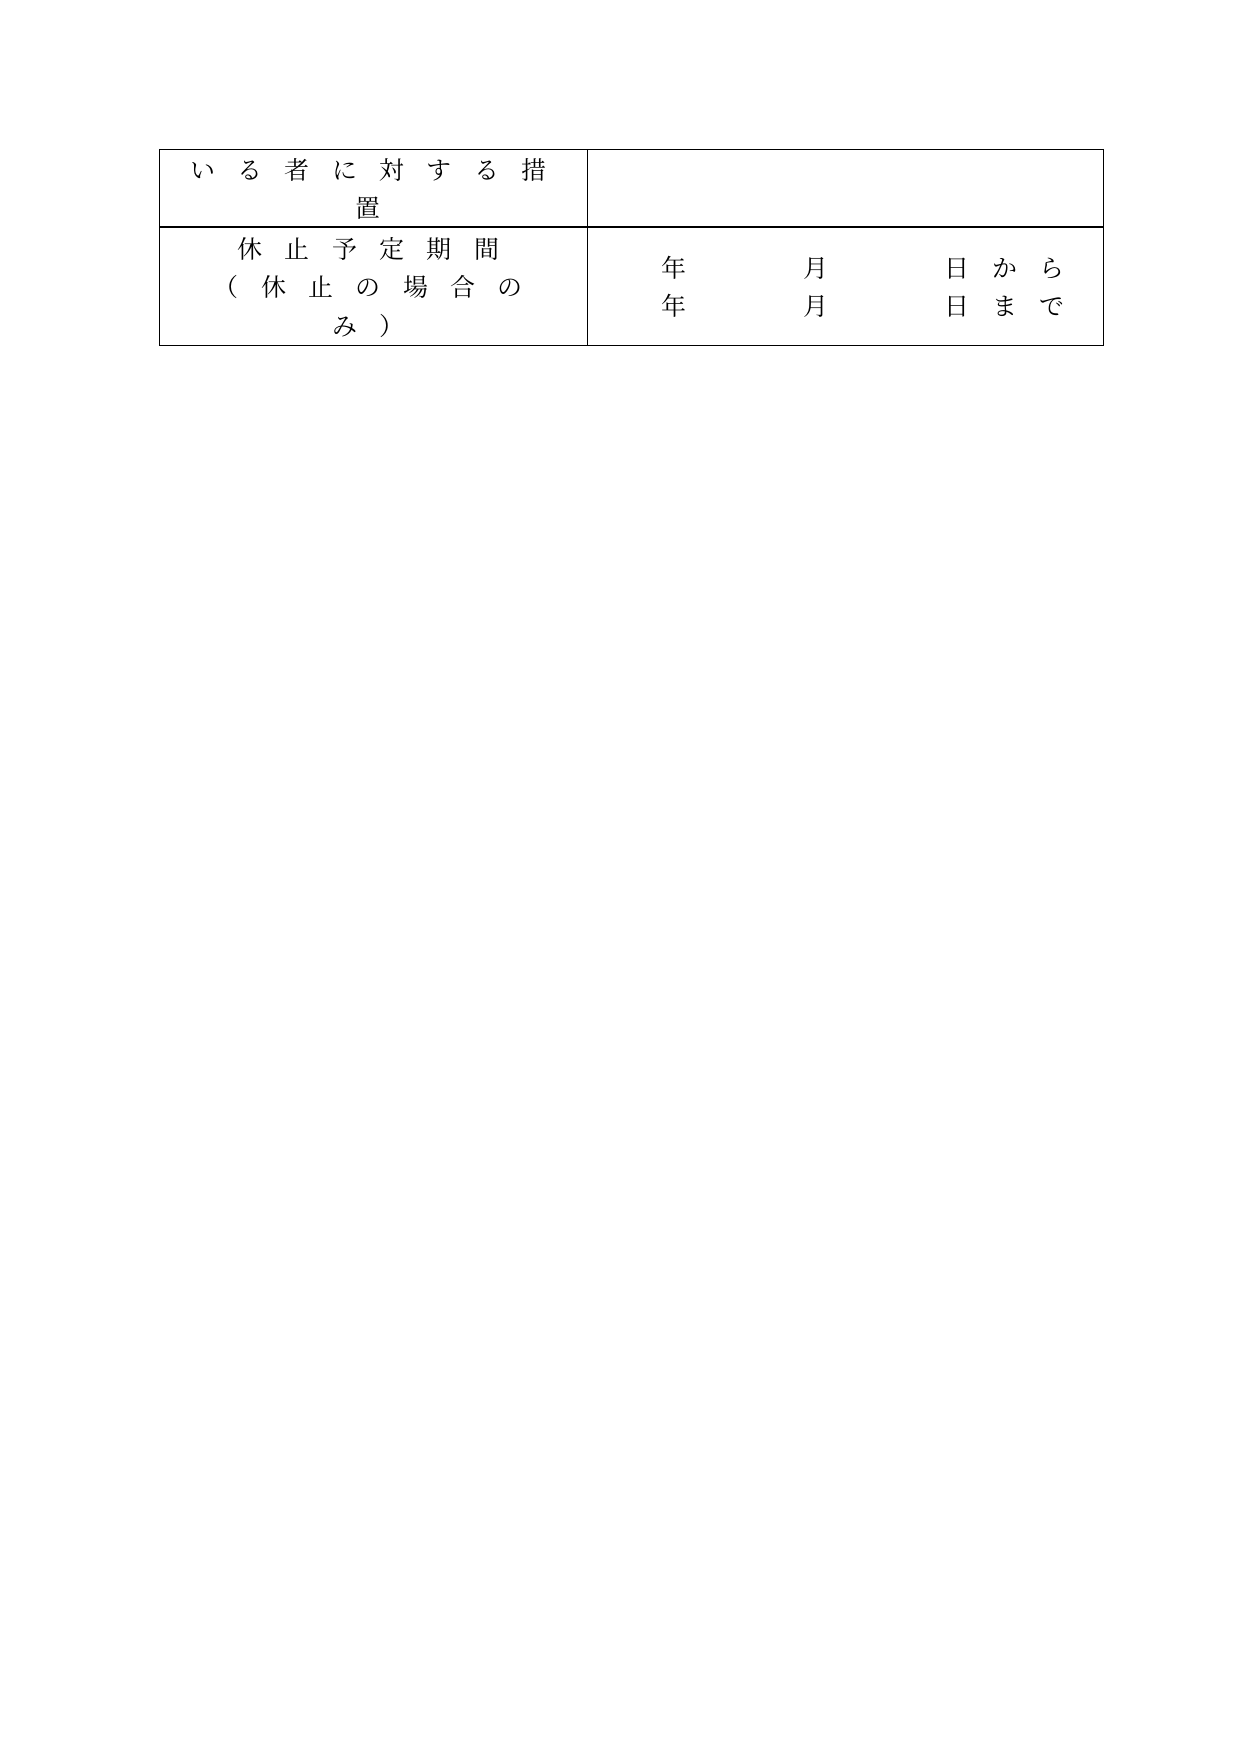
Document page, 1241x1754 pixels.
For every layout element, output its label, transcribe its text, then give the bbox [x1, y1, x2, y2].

table_cell 休止予定期間 （休止の場合のみ） [160, 228, 587, 344]
table_cell 年 月 日から 年 月 日まで [588, 228, 1103, 344]
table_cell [160, 150, 587, 226]
table_cell [588, 150, 1103, 226]
